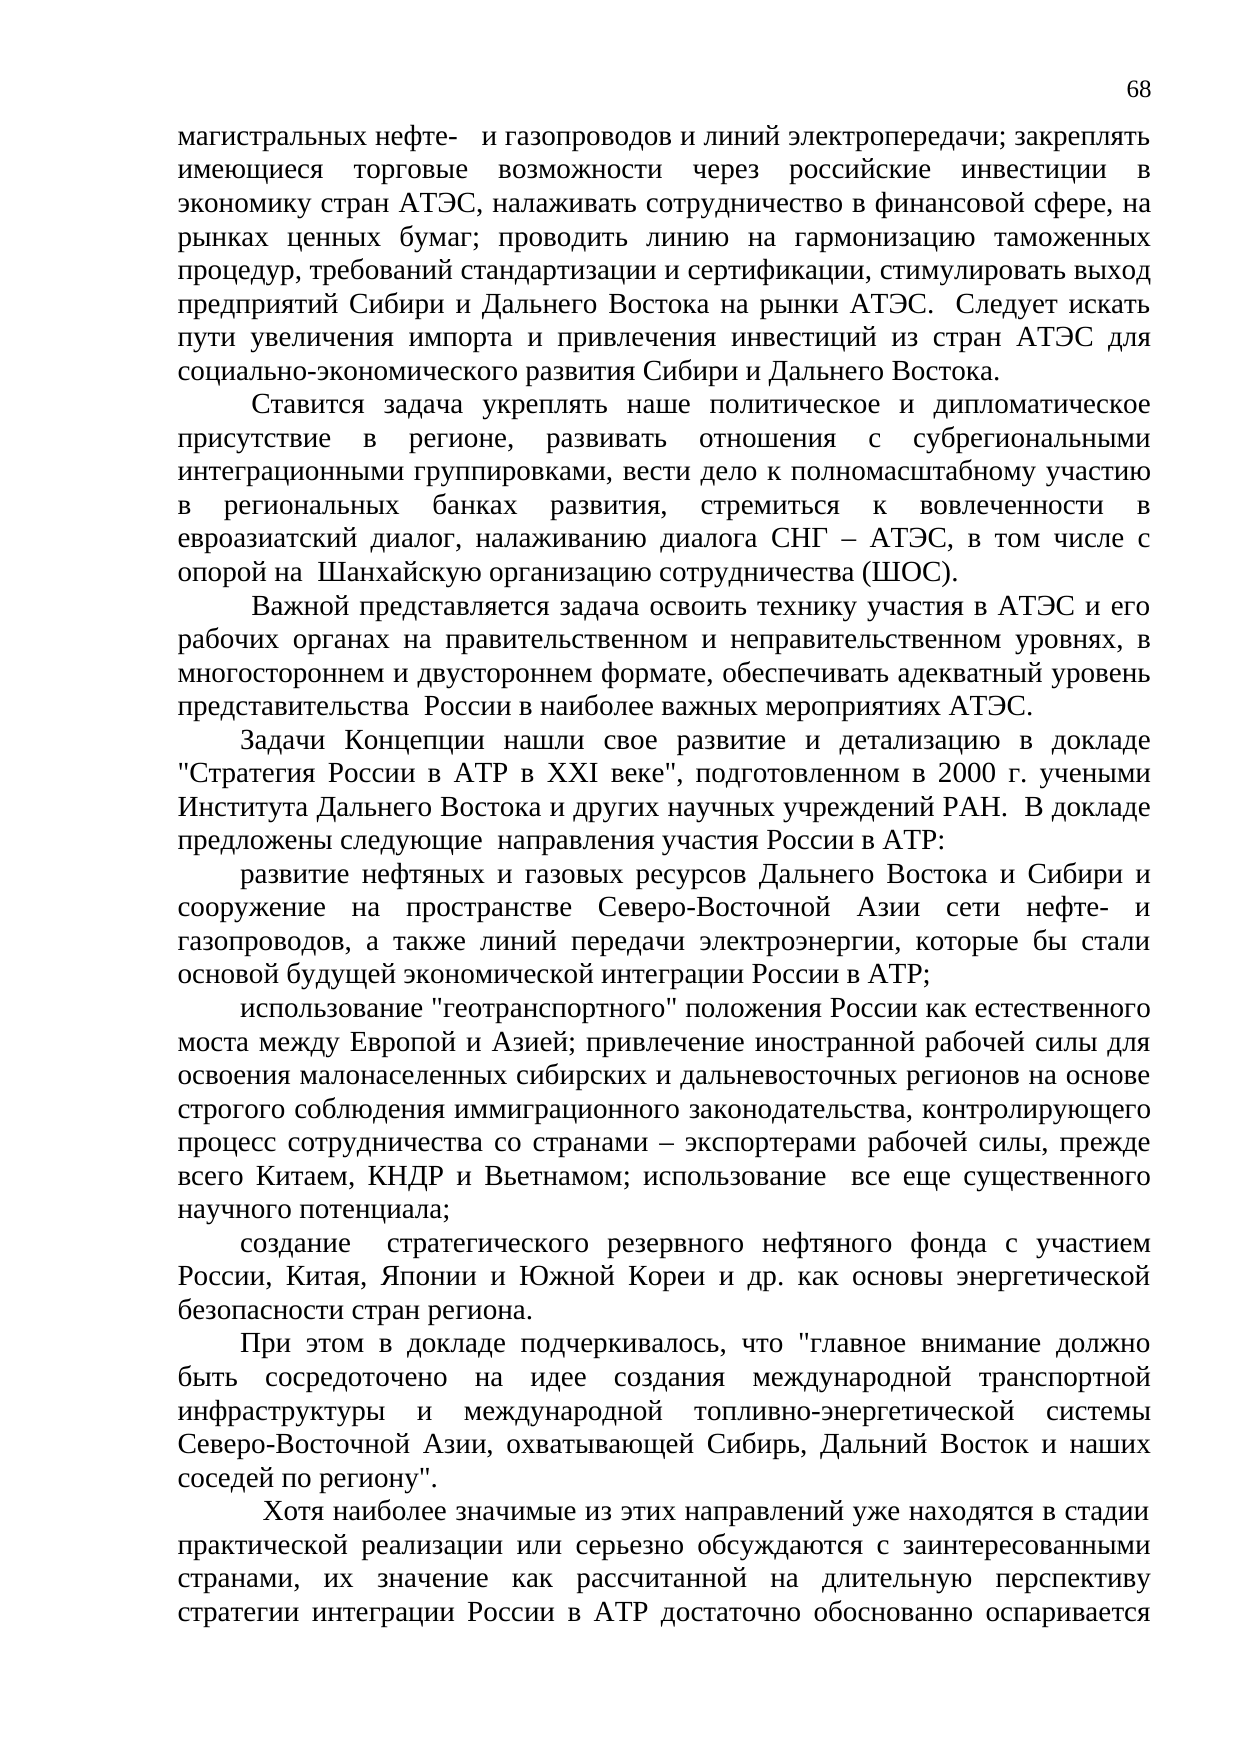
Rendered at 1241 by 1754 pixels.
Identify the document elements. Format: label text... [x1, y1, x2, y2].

text Ставится задача укреплять наше политическое и дипломатическое присутствие в регионе, развивать отношения с субрегиональными интеграционными группировками, вести дело к полномасштабному участию в региональных банках развития, стремиться к вовлеченности в евроазиатский диалог, налаживанию диалога СНГ – АТЭС, в том числе с опорой на Шанхайскую организацию сотрудничества (ШОС). [177, 386, 1152, 588]
text создание стратегического резервного нефтяного фонда с участием России, Китая, Японии и Южной Кореи и др. как основы энергетической безопасности стран региона. [177, 1225, 1152, 1326]
text Задачи Концепции нашли свое развитие и детализацию в докладе "Стратегия России в АТР в XXI веке", подготовленном в 2000 г. учеными Института Дальнего Востока и других научных учреждений РАН. В докладе предложены следующие направления участия России в АТР: [177, 722, 1152, 856]
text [177, 118, 1152, 386]
text развитие нефтяных и газовых ресурсов Дальнего Востока и Сибири и сооружение на пространстве Северо-Восточной Азии сети нефте- и газопроводов, а также линий передачи электроэнергии, которые бы стали основой будущей экономической интеграции России в АТР; [177, 856, 1152, 990]
text Важной представляется задача освоить технику участия в АТЭС и его рабочих органах на правительственном и неправительственном уровнях, в многостороннем и двустороннем формате, обеспечивать адекватный уровень представительства России в наиболее важных мероприятиях АТЭС. [177, 588, 1152, 722]
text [177, 1493, 1152, 1627]
text При этом в докладе подчеркивалось, что "главное внимание должно быть сосредоточено на идее создания международной транспортной инфраструктуры и международной топливно-энергетической системы Северо-Восточной Азии, охватывающей Сибирь, Дальний Восток и наших соседей по региону". [177, 1326, 1152, 1493]
text использование "геотранспортного" положения России как естественного моста между Европой и Азией; привлечение иностранной рабочей силы для освоения малонаселенных сибирских и дальневосточных регионов на основе строгого соблюдения иммиграционного законодательства, контролирующего процесс сотрудничества со странами – экспортерами рабочей силы, прежде всего Китаем, КНДР и Вьетнамом; использование все еще существенного научного потенциала; [177, 990, 1152, 1225]
